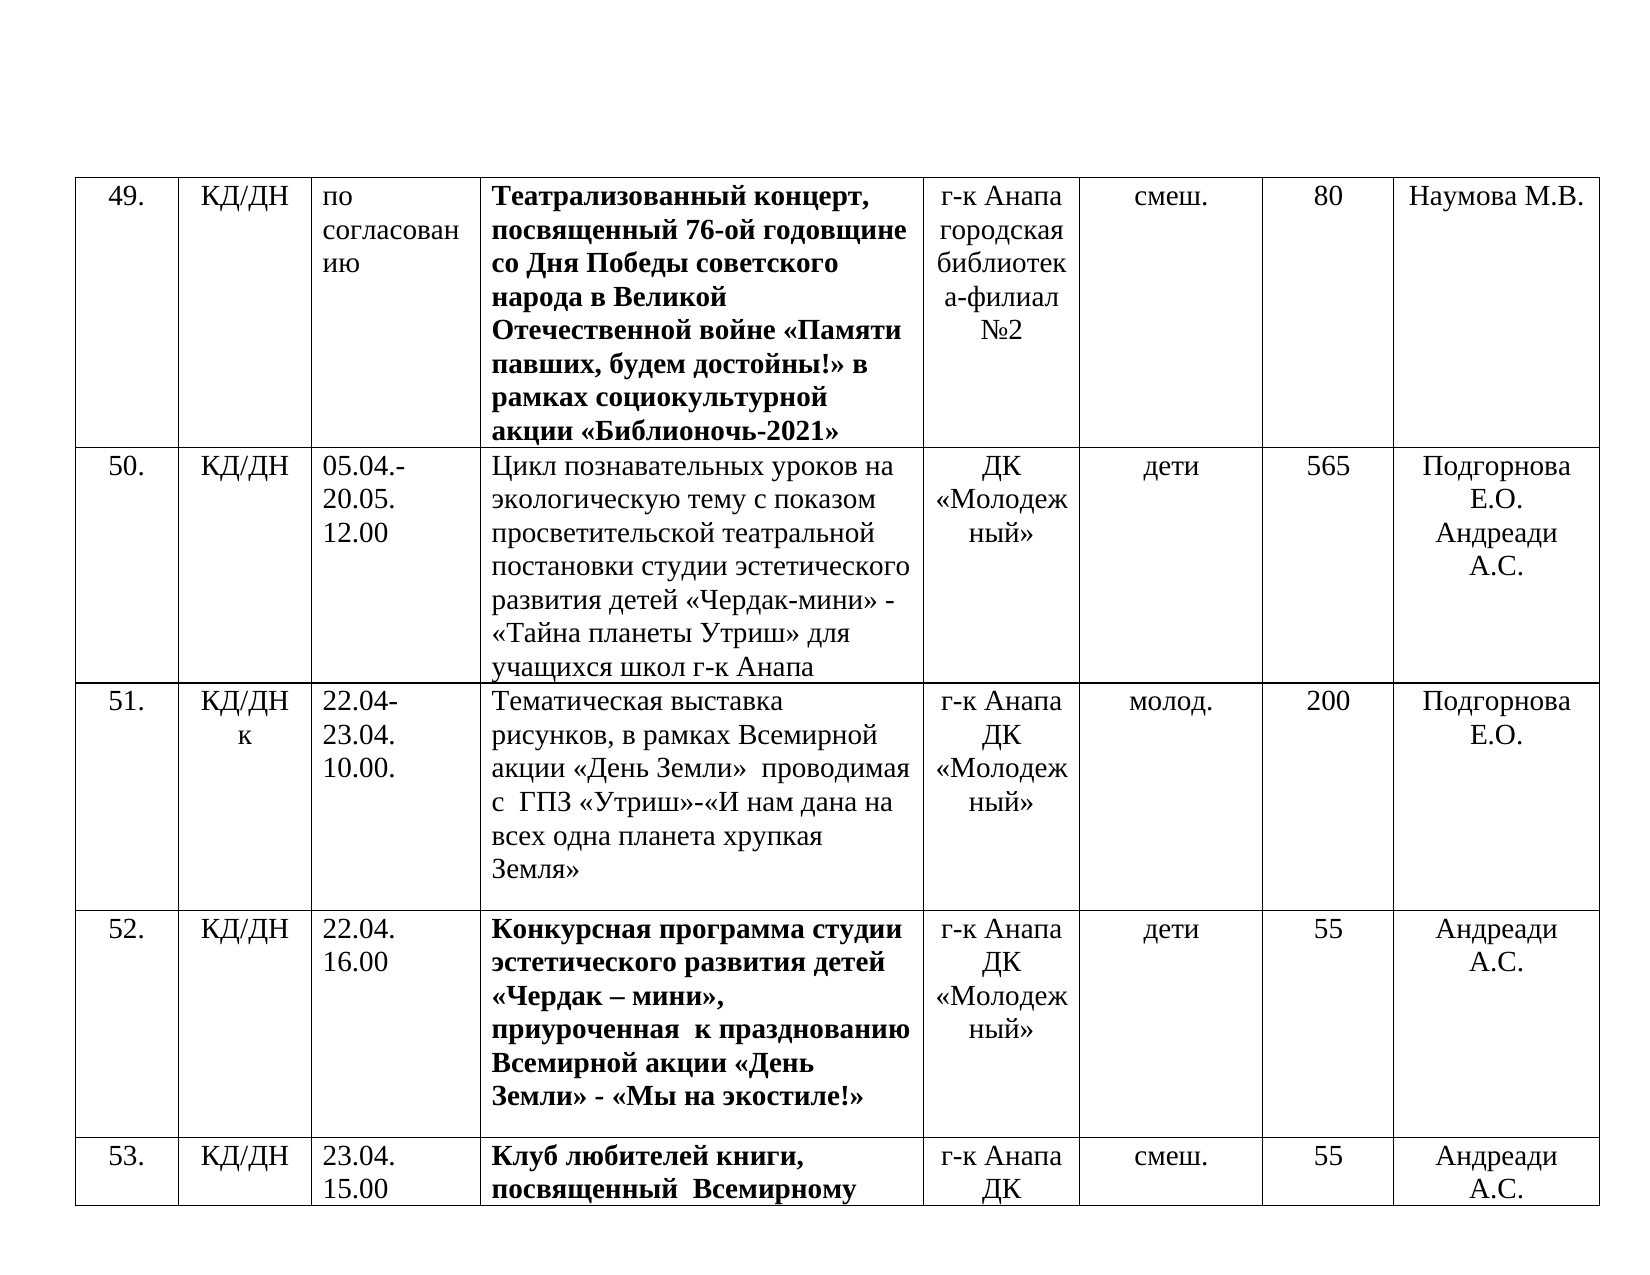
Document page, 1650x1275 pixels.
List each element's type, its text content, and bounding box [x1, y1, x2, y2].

table_cell Андреади А.С. [1394, 1138, 1599, 1205]
table_cell по согласованию [312, 178, 480, 447]
table_cell [76, 448, 178, 682]
table_cell Андреади А.С. [1394, 911, 1599, 1137]
table_cell Театрализованный концерт, посвященный 76-ой годовщине со Дня Победы советского народа в Великой Отечественной войне «Памяти павших, будем достойны!» в рамках социокультурной акции «Библионочь-2021» [481, 178, 923, 447]
table_cell дети [1080, 448, 1262, 682]
table_cell 55 [1263, 911, 1393, 1137]
table_cell [76, 178, 178, 447]
table_cell Подгорнова Е.О. Андреади А.С. [1394, 448, 1599, 682]
table_cell г-к Анапа ДК «Молодежный» [924, 911, 1079, 1137]
table_cell ДК «Молодежный» [924, 448, 1079, 682]
table_cell 05.04.-20.05. 12.00 [312, 448, 480, 682]
table_cell г-к Анапа городская библиотека-филиал №2 [924, 178, 1079, 447]
table_cell Наумова М.В. [1394, 178, 1599, 447]
table_cell 200 [1263, 684, 1393, 910]
table_cell 22.04. 16.00 [312, 911, 480, 1137]
table_cell Конкурсная программа студии эстетического развития детей «Чердак – мини», приуроченная к празднованию Всемирной акции «День Земли» - «Мы на экостиле!» [481, 911, 923, 1137]
table_cell 23.04. 15.00 [312, 1138, 480, 1205]
table_cell КД/ДН [179, 448, 311, 682]
table_cell [76, 1138, 178, 1205]
table_cell Цикл познавательных уроков на экологическую тему с показом просветительской театральной постановки студии эстетического развития детей «Чердак-мини» - «Тайна планеты Утриш» для учащихся школ г-к Анапа [481, 448, 923, 682]
table_cell молод. [1080, 684, 1262, 910]
table_cell дети [1080, 911, 1262, 1137]
table_cell г-к Анапа ДК «Молодежный» [924, 684, 1079, 910]
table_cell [481, 1138, 923, 1205]
table_cell КД/ДН [179, 911, 311, 1137]
table_cell КД/ДН к [179, 684, 311, 910]
table_cell КД/ДН [179, 1138, 311, 1205]
table_cell Тематическая выставка рисунков, в рамках Всемирной акции «День Земли» проводимая с ГПЗ «Утриш»-«И нам дана на всех одна планета хрупкая Земля» [481, 684, 923, 910]
table_cell смеш. [1080, 1138, 1262, 1205]
table_cell 55 [1263, 1138, 1393, 1205]
table_cell [76, 684, 178, 910]
table_cell 22.04- 23.04. 10.00. [312, 684, 480, 910]
table_cell КД/ДН [179, 178, 311, 447]
table_cell 565 [1263, 448, 1393, 682]
table_cell 80 [1263, 178, 1393, 447]
table_cell [76, 911, 178, 1137]
table_cell Подгорнова Е.О. [1394, 684, 1599, 910]
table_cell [924, 1138, 1079, 1205]
table_cell смеш. [1080, 178, 1262, 447]
